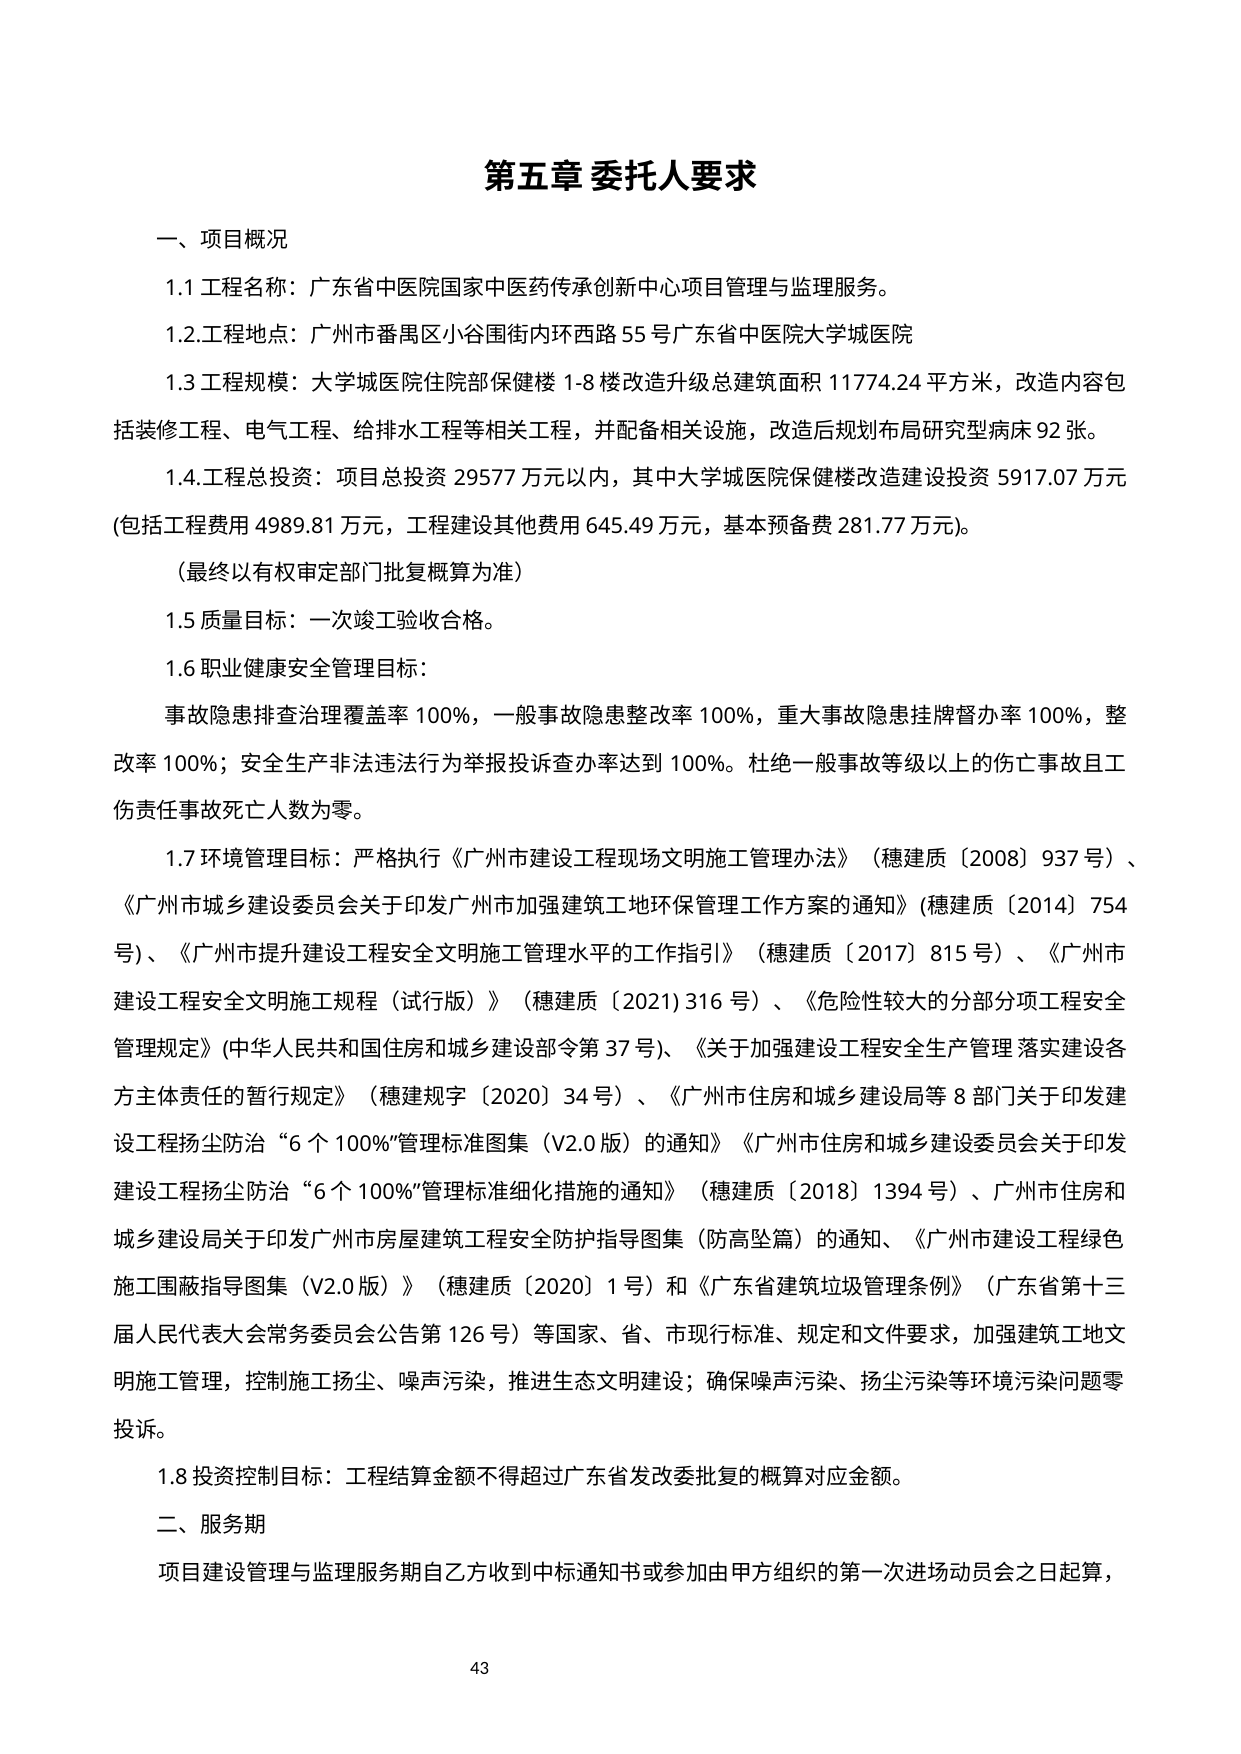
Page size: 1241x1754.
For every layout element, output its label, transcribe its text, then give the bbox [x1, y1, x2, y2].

text 1.6职业健康安全管理目标： [113, 651, 1127, 682]
text 第五章 委托人要求 [113, 150, 1127, 198]
text 1.1工程名称：广东省中医院国家中医药传承创新中心项目管理与监理服务。 [113, 270, 1127, 302]
text （最终以有权审定部门批复概算为准） [113, 555, 1127, 587]
text 事故隐患排查治理覆盖率100%，一般事故隐患整改率100%，重大事故隐患挂牌督办率100%，整改率100%；安全生产非法违法行为举报投诉查办率达到100%。杜绝一般事故等级以上的伤亡事故且工伤责任事故死亡人数为零。 [113, 698, 1127, 825]
text 二、服务期 [113, 1507, 1127, 1539]
text 一、项目概况 [113, 222, 1127, 254]
text 1.4.工程总投资：项目总投资29577万元以内，其中大学城医院保健楼改造建设投资5917.07万元(包括工程费用4989.81万元，工程建设其他费用645.49万元，基本预备费281.77万元)。 [113, 460, 1127, 539]
text 1.2.工程地点：广州市番禺区小谷围街内环西路55号广东省中医院大学城医院 [113, 317, 1127, 349]
text 1.5质量目标：一次竣工验收合格。 [113, 603, 1127, 635]
text 1.7环境管理目标：严格执行《广州市建设工程现场文明施工管理办法》（穗建质〔2008〕937号）、《广州市城乡建设委员会关于印发广州市加强建筑工地环保管理工作方案的通知》(穗建质〔2014〕754号) 、《广州市提升建设工程安全文明施工管理水平的工作指引》（穗建质〔2017〕815号）、《广州市建设工程安全文明施工规程（试行版）》（穗建质〔2021) 316 号）、《危险性较大的分部分项工程安全管理规定》(中华人民共和国住房和城乡建设部令第37号)、《关于加强建设工程安全生产管理 落实建设各方主体责任的暂行规定》（穗建规字〔2020〕34号）、《广州市住房和城乡建设局等 8 部门关于印发建设工程扬尘防治“6 个 100%”管理标准图集（V2.0版）的通知》《广州市住房和城乡建设委员会关于印发建设工程扬尘防治“6个100%”管理标准细化措施的通知》（穗建质〔2018〕1394号）、广州市住房和城乡建设局关于印发广州市房屋建筑工程安全防护指导图集（防高坠篇）的通知、《广州市建设工程绿色施工围蔽指导图集（V2.0版）》（穗建质〔2020〕1号）和《广东省建筑垃圾管理条例》（广东省第十三届人民代表大会常务委员会公告第126号）等国家、省、市现行标准、规定和文件要求，加强建筑工地文明施工管理，控制施工扬尘、噪声污染，推进生态文明建设；确保噪声污染、扬尘污染等环境污染问题零投诉。 [113, 841, 1127, 1443]
text 1.8投资控制目标：工程结算金额不得超过广东省发改委批复的概算对应金额。 [113, 1459, 1127, 1491]
text 1.3工程规模：大学城医院住院部保健楼1-8楼改造升级总建筑面积11774.24平方米，改造内容包括装修工程、电气工程、给排水工程等相关工程，并配备相关设施，改造后规划布局研究型病床92张。 [113, 365, 1127, 444]
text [113, 1554, 1127, 1586]
